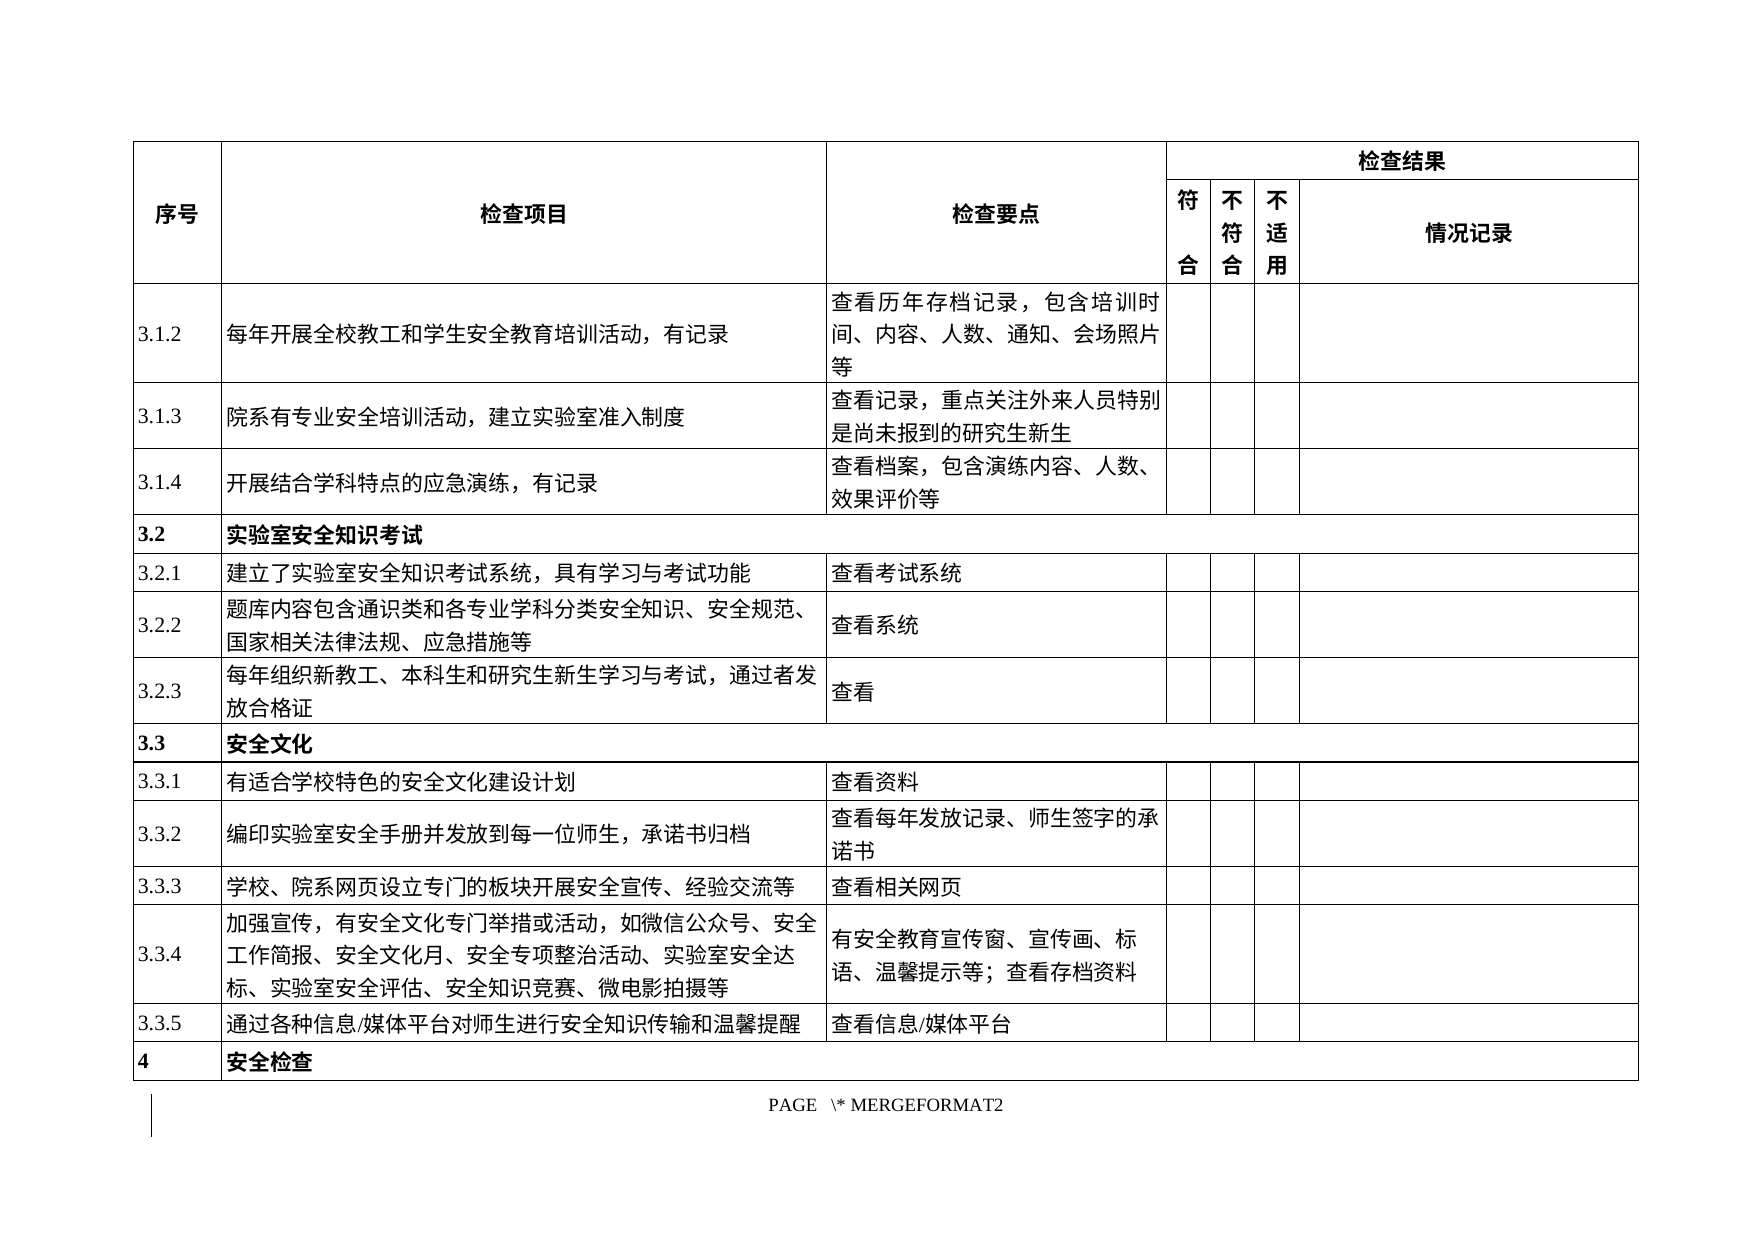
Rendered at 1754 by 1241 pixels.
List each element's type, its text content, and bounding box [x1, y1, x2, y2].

table_header 检查项目 [222, 142, 826, 283]
table_cell 不 适 用 [1255, 180, 1299, 283]
table_cell [1167, 658, 1210, 723]
table_cell 每年开展全校教工和学生安全教育培训活动，有记录 [222, 284, 826, 382]
table_cell 3.3.3 [134, 867, 221, 904]
table_cell [1300, 449, 1638, 514]
table_cell [1211, 284, 1254, 382]
table_cell 建立了实验室安全知识考试系统，具有学习与考试功能 [222, 554, 826, 591]
table_cell [1211, 801, 1254, 866]
table_cell 查看考试系统 [827, 554, 1166, 591]
table_cell 安全检查 [222, 1042, 1638, 1080]
table_cell [1211, 383, 1254, 448]
table_cell [1211, 554, 1254, 591]
table_cell 有适合学校特色的安全文化建设计划 [222, 763, 826, 800]
table_cell [1167, 763, 1210, 800]
table_cell [1211, 592, 1254, 657]
table_cell [1255, 1004, 1299, 1041]
table_cell 查看档案，包含演练内容、人数、效果评价等 [827, 449, 1166, 514]
table_cell [1300, 383, 1638, 448]
table_cell 查看资料 [827, 763, 1166, 800]
table_cell [1167, 867, 1210, 904]
table_cell 3.1.3 [134, 383, 221, 448]
table_cell 每年组织新教工、本科生和研究生新生学习与考试，通过者发放合格证 [222, 658, 826, 723]
table_cell [1211, 1004, 1254, 1041]
table_cell 查看信息/媒体平台 [827, 1004, 1166, 1041]
table_cell [1300, 1004, 1638, 1041]
table_cell 3.1.2 [134, 284, 221, 382]
table_cell [1211, 867, 1254, 904]
table_cell 学校、院系网页设立专门的板块开展安全宣传、经验交流等 [222, 867, 826, 904]
table_cell [1300, 867, 1638, 904]
table_cell 实验室安全知识考试 [222, 515, 1638, 552]
table_cell 查看系统 [827, 592, 1166, 657]
table_cell 3.2.2 [134, 592, 221, 657]
table_cell 开展结合学科特点的应急演练，有记录 [222, 449, 826, 514]
table_cell [1300, 801, 1638, 866]
table_cell 编印实验室安全手册并发放到每一位师生，承诺书归档 [222, 801, 826, 866]
table_cell [1167, 383, 1210, 448]
table_cell 3.2 [134, 515, 221, 552]
table_cell 查看记录，重点关注外来人员特别是尚未报到的研究生新生 [827, 383, 1166, 448]
table_cell 3.3.2 [134, 801, 221, 866]
table_cell [1300, 658, 1638, 723]
table_cell [1255, 658, 1299, 723]
table_cell 通过各种信息/媒体平台对师生进行安全知识传输和温馨提醒 [222, 1004, 826, 1041]
table_cell 3.2.3 [134, 658, 221, 723]
table_header 检查结果 [1167, 142, 1638, 179]
table_cell [1300, 763, 1638, 800]
table_cell 查看相关网页 [827, 867, 1166, 904]
table_cell [1167, 554, 1210, 591]
table_cell [1300, 592, 1638, 657]
table_cell 3.3 [134, 724, 221, 761]
table_header 序号 [134, 142, 221, 283]
table_cell 符 合 [1167, 180, 1210, 283]
table_cell [1255, 801, 1299, 866]
table_cell [1211, 905, 1254, 1003]
table_cell [1300, 284, 1638, 382]
table_cell 不 符 合 [1211, 180, 1254, 283]
table_cell [1300, 905, 1638, 1003]
table_cell [1255, 449, 1299, 514]
table_cell [1167, 1004, 1210, 1041]
table_cell [1300, 554, 1638, 591]
table_cell 题库内容包含通识类和各专业学科分类安全知识、安全规范、国家相关法律法规、应急措施等 [222, 592, 826, 657]
table_cell 3.2.1 [134, 554, 221, 591]
table_cell [1167, 905, 1210, 1003]
table_cell 院系有专业安全培训活动，建立实验室准入制度 [222, 383, 826, 448]
table_cell [1255, 383, 1299, 448]
table_cell [1167, 592, 1210, 657]
table_cell [1211, 658, 1254, 723]
table_cell [1255, 867, 1299, 904]
table_cell 3.3.5 [134, 1004, 221, 1041]
table_cell [1255, 284, 1299, 382]
table_cell [1167, 801, 1210, 866]
table_cell [1211, 449, 1254, 514]
table_cell [1211, 763, 1254, 800]
table_cell [1255, 592, 1299, 657]
table_cell [1255, 554, 1299, 591]
table_cell [1255, 905, 1299, 1003]
table_cell [1167, 449, 1210, 514]
table_cell [1167, 284, 1210, 382]
table_cell 查看历年存档记录，包含培训时间、内容、人数、通知、会场照片等 [827, 284, 1166, 382]
table_cell 查看每年发放记录、师生签字的承诺书 [827, 801, 1166, 866]
table_cell 3.3.1 [134, 763, 221, 800]
table_cell 3.3.4 [134, 905, 221, 1003]
table_cell 加强宣传，有安全文化专门举措或活动，如微信公众号、安全工作简报、安全文化月、安全专项整治活动、实验室安全达标、实验室安全评估、安全知识竞赛、微电影拍摄等 [222, 905, 826, 1003]
table_cell 4 [134, 1042, 221, 1080]
table_header 检查要点 [827, 142, 1166, 283]
table_cell 安全文化 [222, 724, 1638, 761]
table_cell 有安全教育宣传窗、宣传画、标语、温馨提示等；查看存档资料 [827, 905, 1166, 1003]
table_cell 3.1.4 [134, 449, 221, 514]
table_cell [1255, 763, 1299, 800]
table_cell 查看 [827, 658, 1166, 723]
table_cell 情况记录 [1300, 180, 1638, 283]
